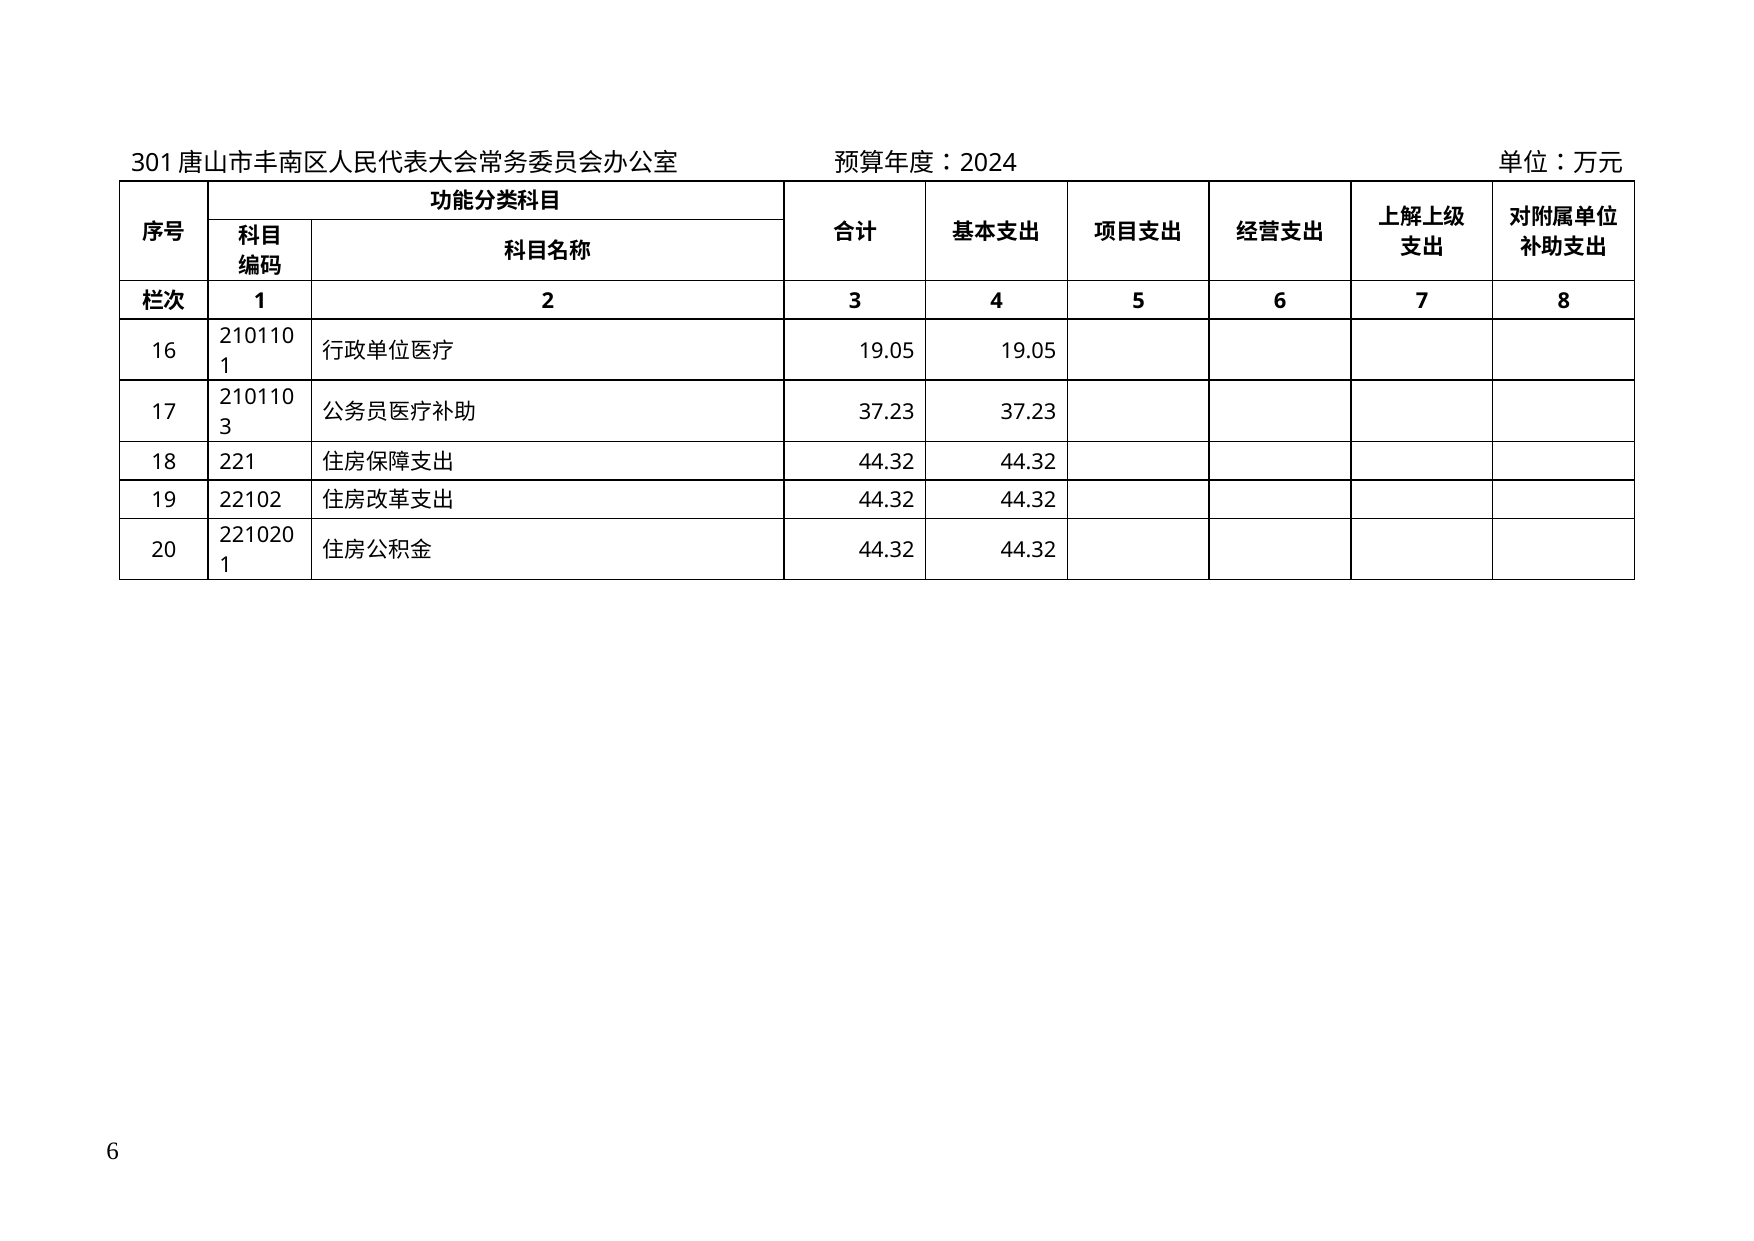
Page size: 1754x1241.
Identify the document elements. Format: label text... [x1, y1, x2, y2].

table_cell [1068, 481, 1208, 517]
table_cell 44.32 [785, 519, 925, 578]
table_cell 7 [1352, 281, 1492, 318]
table_cell 科目 编码 [209, 220, 311, 280]
table_cell 公务员医疗补助 [312, 381, 783, 441]
table_cell 221 [209, 442, 311, 479]
table_cell 17 [120, 381, 207, 441]
table_cell 20 [120, 519, 207, 578]
table_cell 经营支出 [1210, 182, 1350, 280]
table_cell [1068, 442, 1208, 479]
table_cell 栏次 [120, 281, 207, 318]
table_cell 44.32 [785, 481, 925, 517]
table_cell [1068, 519, 1208, 578]
table_cell 合计 [785, 182, 925, 280]
table_cell 行政单位医疗 [312, 320, 783, 379]
table_cell [1068, 320, 1208, 379]
table_cell 16 [120, 320, 207, 379]
table_cell 功能分类科目 [209, 182, 783, 219]
table_cell [1352, 381, 1492, 441]
table_cell [1352, 442, 1492, 479]
table_cell 2101101 [209, 320, 311, 379]
table_cell [1210, 320, 1350, 379]
table_cell 44.32 [926, 481, 1067, 517]
table_cell 44.32 [785, 442, 925, 479]
table_cell 上解上级 支出 [1352, 182, 1492, 280]
table_cell 住房公积金 [312, 519, 783, 578]
table_cell 4 [926, 281, 1067, 318]
table_cell 19.05 [785, 320, 925, 379]
table_cell [1352, 320, 1492, 379]
table_cell 住房保障支出 [312, 442, 783, 479]
table_cell 44.32 [926, 442, 1067, 479]
table_cell 18 [120, 442, 207, 479]
table_cell [1493, 481, 1634, 517]
table_cell 基本支出 [926, 182, 1067, 280]
table_cell [1210, 381, 1350, 441]
table_cell [1493, 442, 1634, 479]
table_cell [1210, 442, 1350, 479]
table_cell 44.32 [926, 519, 1067, 578]
table_cell 住房改革支出 [312, 481, 783, 517]
table_cell 37.23 [785, 381, 925, 441]
table_cell [1068, 381, 1208, 441]
table_cell 2210201 [209, 519, 311, 578]
table_cell 2 [312, 281, 783, 318]
table_cell 2101103 [209, 381, 311, 441]
table_cell 3 [785, 281, 925, 318]
table_header 单位：万元 [1068, 143, 1634, 180]
table_cell [1493, 519, 1634, 578]
table_cell 对附属单位补助支出 [1493, 182, 1634, 280]
table_cell [1493, 381, 1634, 441]
table_cell 37.23 [926, 381, 1067, 441]
table_cell 22102 [209, 481, 311, 517]
table_cell 科目名称 [312, 220, 783, 280]
table_header 301唐山市丰南区人民代表大会常务委员会办公室 [120, 143, 783, 180]
table_cell [1210, 519, 1350, 578]
table_cell 6 [1210, 281, 1350, 318]
table_cell [1210, 481, 1350, 517]
table_cell 5 [1068, 281, 1208, 318]
table_cell 8 [1493, 281, 1634, 318]
table_cell 19 [120, 481, 207, 517]
table_cell [1352, 519, 1492, 578]
table_cell [1352, 481, 1492, 517]
table_cell [1493, 320, 1634, 379]
table_cell 1 [209, 281, 311, 318]
table_cell 项目支出 [1068, 182, 1208, 280]
table_header 预算年度：2024 [785, 143, 1067, 180]
table_cell 19.05 [926, 320, 1067, 379]
table_cell 序号 [120, 182, 207, 280]
